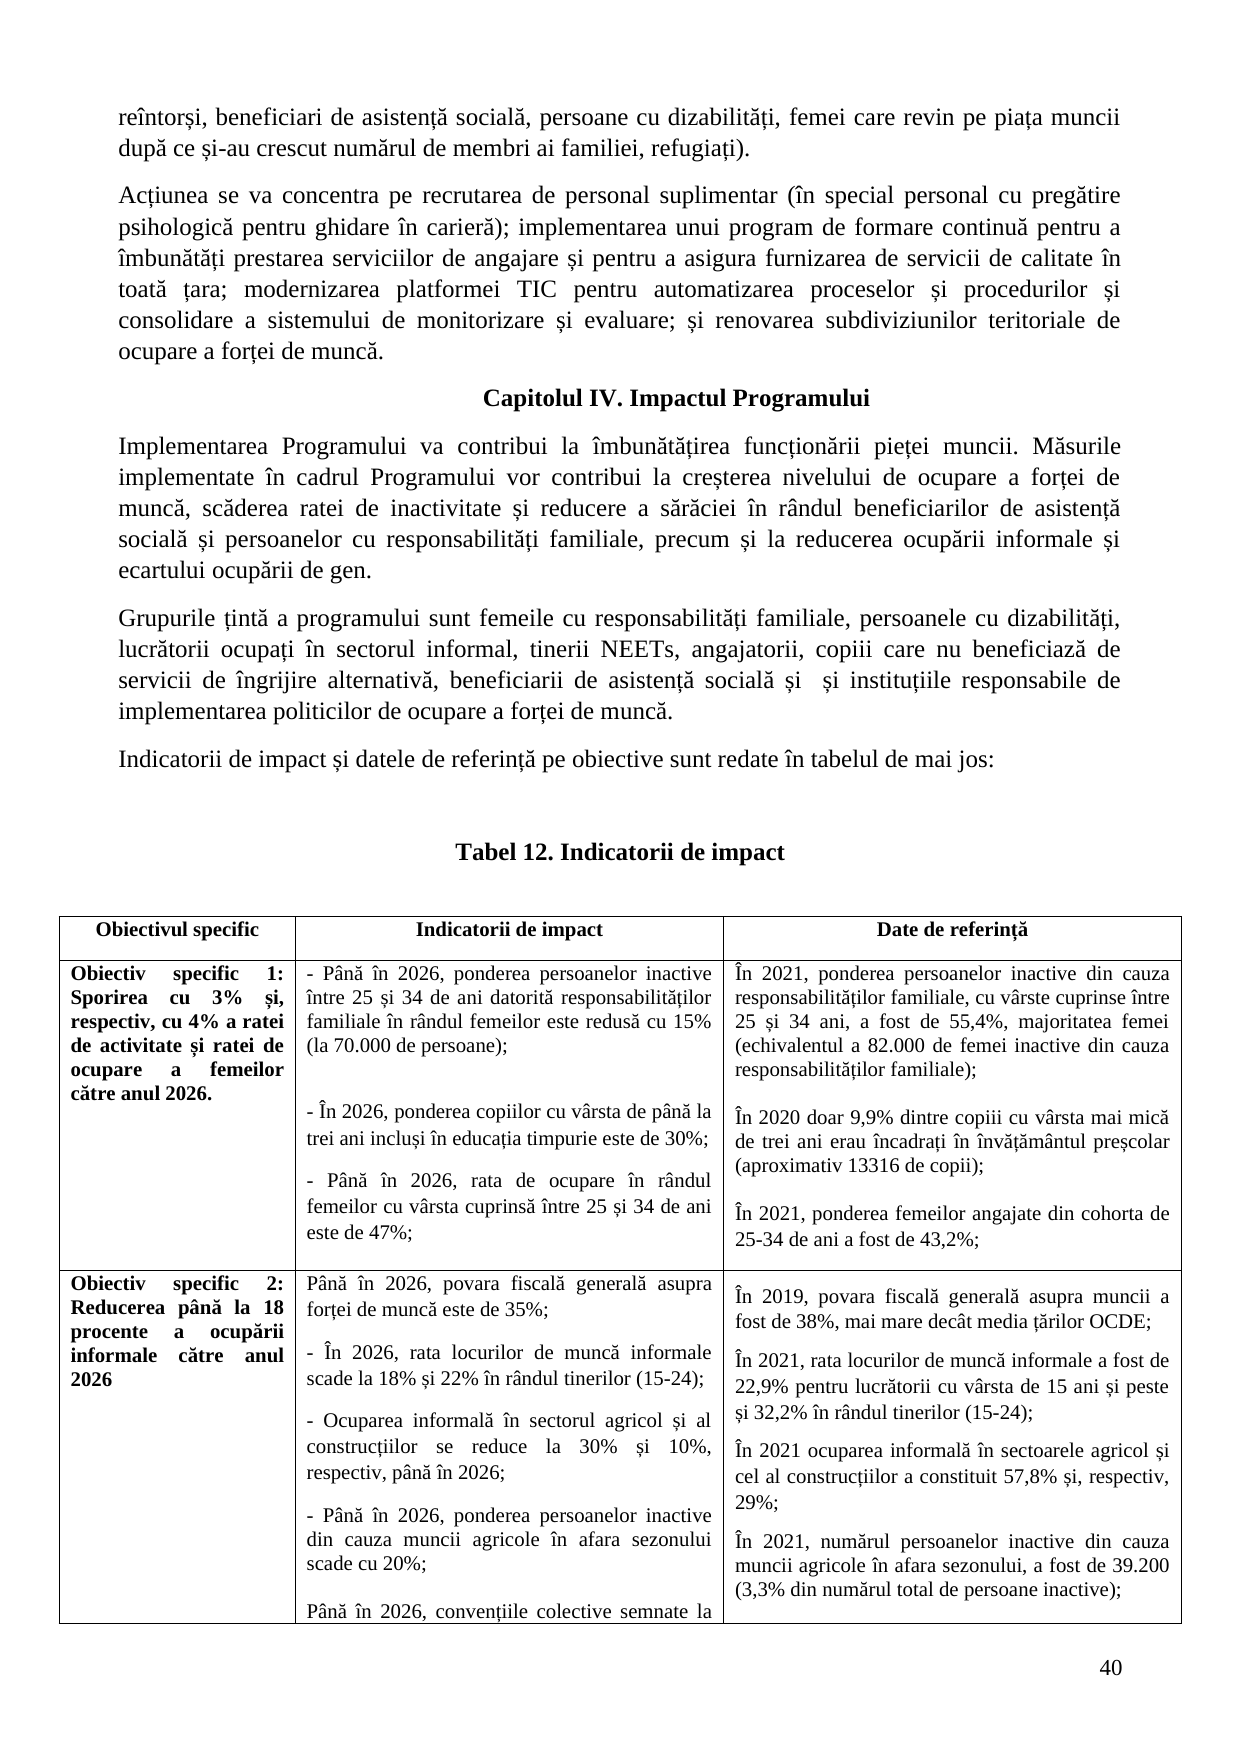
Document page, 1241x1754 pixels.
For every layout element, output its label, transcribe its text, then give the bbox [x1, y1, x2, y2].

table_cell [60, 1271, 295, 1623]
table_header Date de referință [724, 917, 1181, 959]
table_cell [724, 1271, 1181, 1623]
subtitle Capitolul IV. Impactul Programului [231, 383, 1122, 412]
table_cell - Până în 2026, ponderea persoanelor inactive între 25 și 34 de ani datorită responsabilităților familiale în rândul femeilor este redusă cu 15% (la 70.000 de persoane); - În 2026, ponderea copiilor cu vârsta de până la trei ani incluși în educația timpurie este de 30%; - Până în 2026, rata de ocupare în rândul femeilor cu vârsta cuprinsă între 25 și 34 de ani este de 47%; [296, 961, 723, 1270]
list Tabel 12. Indicatorii de impact [118, 837, 1122, 866]
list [118, 102, 1122, 162]
table_cell În 2021, ponderea persoanelor inactive din cauza responsabilităților familiale, cu vârste cuprinse între 25 și 34 ani, a fost de 55,4%, majoritatea femei (echivalentul a 82.000 de femei inactive din cauza responsabilităților familiale); În 2020 doar 9,9% dintre copiii cu vârsta mai mică de trei ani erau încadrați în învățământul preșcolar (aproximativ 13316 de copii); În 2021, ponderea femeilor angajate din cohorta de 25-34 de ani a fost de 43,2%; [724, 961, 1181, 1270]
list Indicatorii de impact și datele de referință pe obiective sunt redate în tabelul de mai jos: [118, 744, 1122, 773]
table_header Obiectivul specific [60, 917, 295, 959]
list Implementarea Programului va contribui la îmbunătățirea funcționării pieței muncii. Măsurile implementate în cadrul Programului vor contribui la creșterea nivelului de ocupare a forței de muncă, scăderea ratei de inactivitate și reducere a sărăciei în rândul beneficiarilor de asistență socială și persoanelor cu responsabilități familiale, precum și la reducerea ocupării informale și ecartului ocupării de gen. [118, 431, 1122, 584]
list Grupurile țintă a programului sunt femeile cu responsabilități familiale, persoanele cu dizabilități, lucrătorii ocupați în sectorul informal, tinerii NEETs, angajatorii, copiii care nu beneficiază de servicii de îngrijire alternativă, beneficiarii de asistență socială și și instituțiile responsabile de implementarea politicilor de ocupare a forței de muncă. [118, 603, 1122, 725]
list Acțiunea se va concentra pe recrutarea de personal suplimentar (în special personal cu pregătire psihologică pentru ghidare în carieră); implementarea unui program de formare continuă pentru a îmbunătăți prestarea serviciilor de angajare și pentru a asigura furnizarea de servicii de calitate în toată țara; modernizarea platformei TIC pentru automatizarea proceselor și procedurilor și consolidare a sistemului de monitorizare și evaluare; și renovarea subdiviziunilor teritoriale de ocupare a forței de muncă. [118, 181, 1122, 364]
table_cell Obiectiv specific 1: Sporirea cu 3% și, respectiv, cu 4% a ratei de activitate și ratei de ocupare a femeilor către anul 2026. [60, 961, 295, 1270]
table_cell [296, 1271, 723, 1623]
table_header Indicatorii de impact [296, 917, 723, 959]
